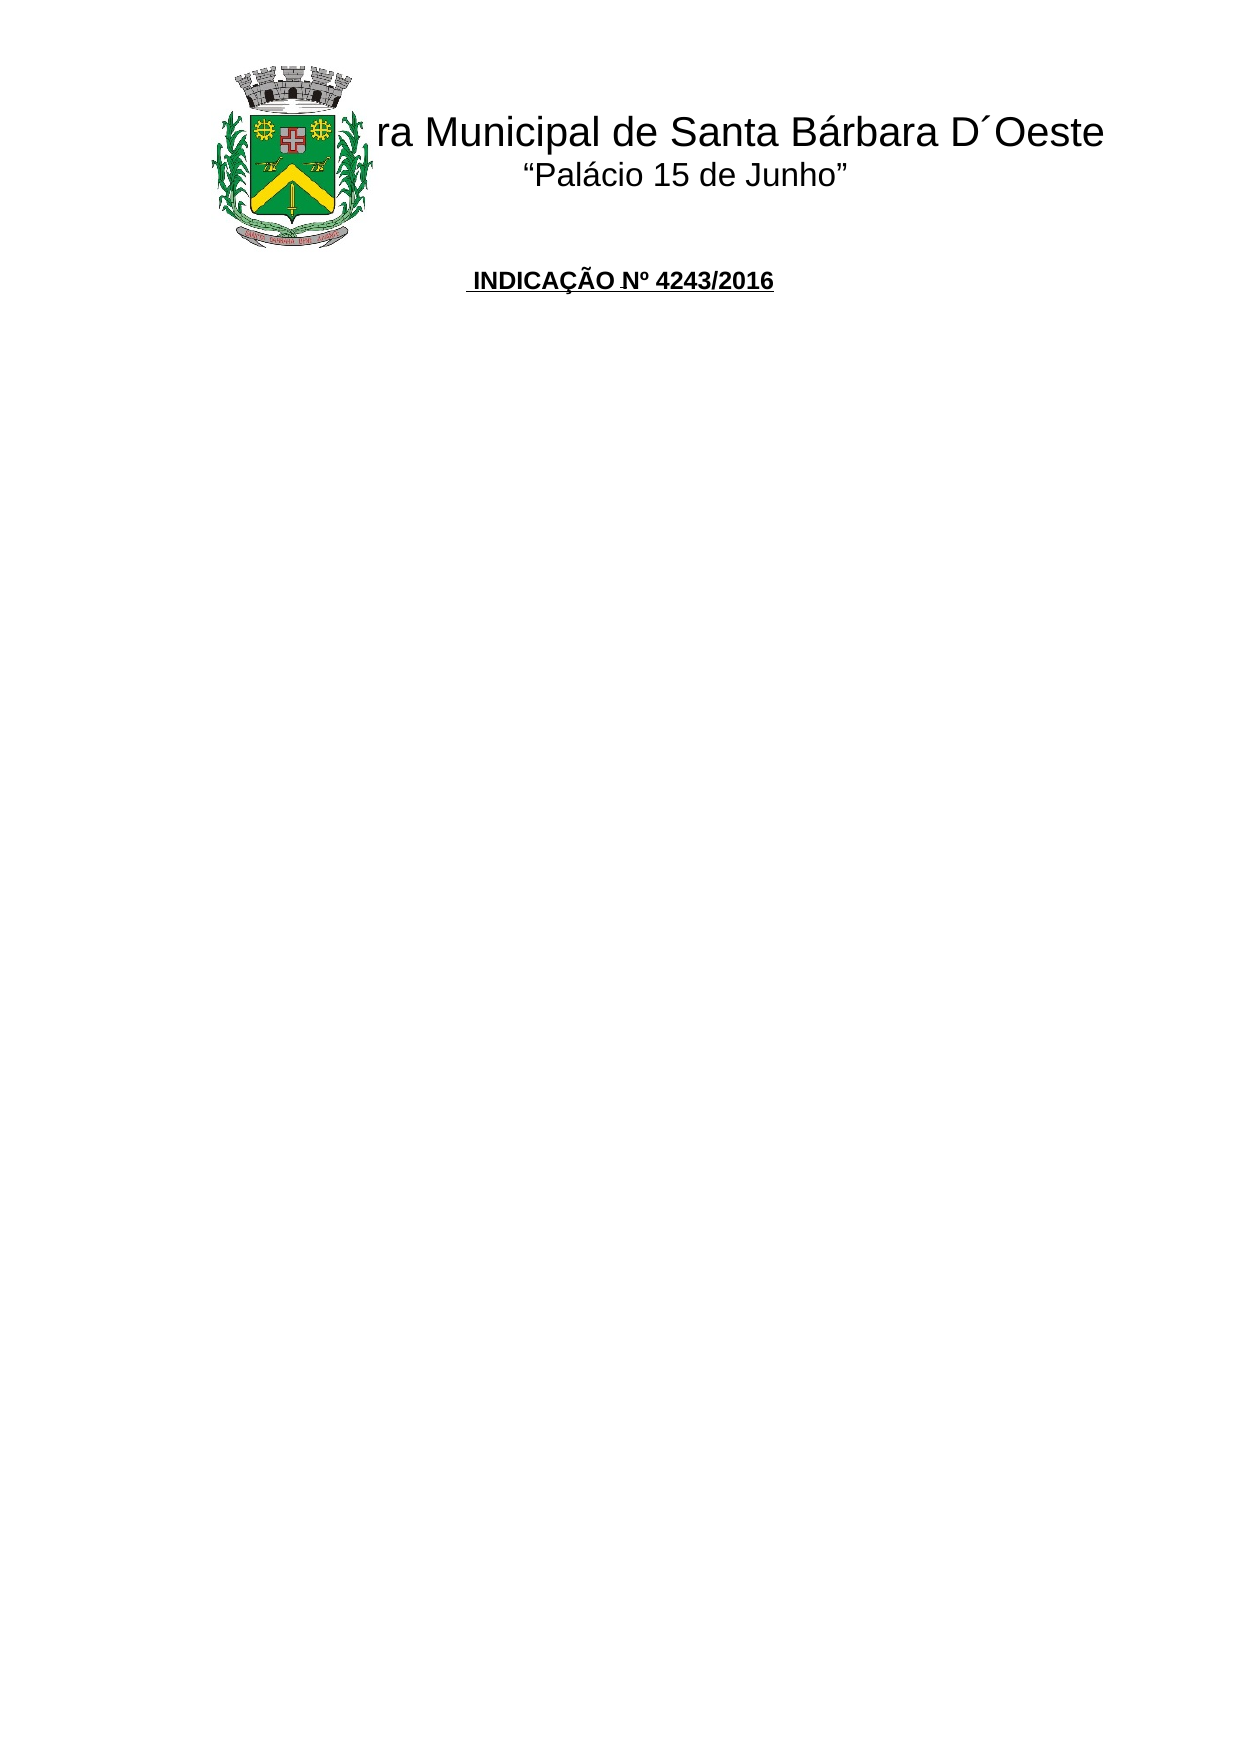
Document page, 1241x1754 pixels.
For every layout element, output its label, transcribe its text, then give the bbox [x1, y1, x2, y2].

title INDICAÇÃO Nº 4243/2016 [177, 266, 1063, 294]
picture [211, 66, 380, 255]
